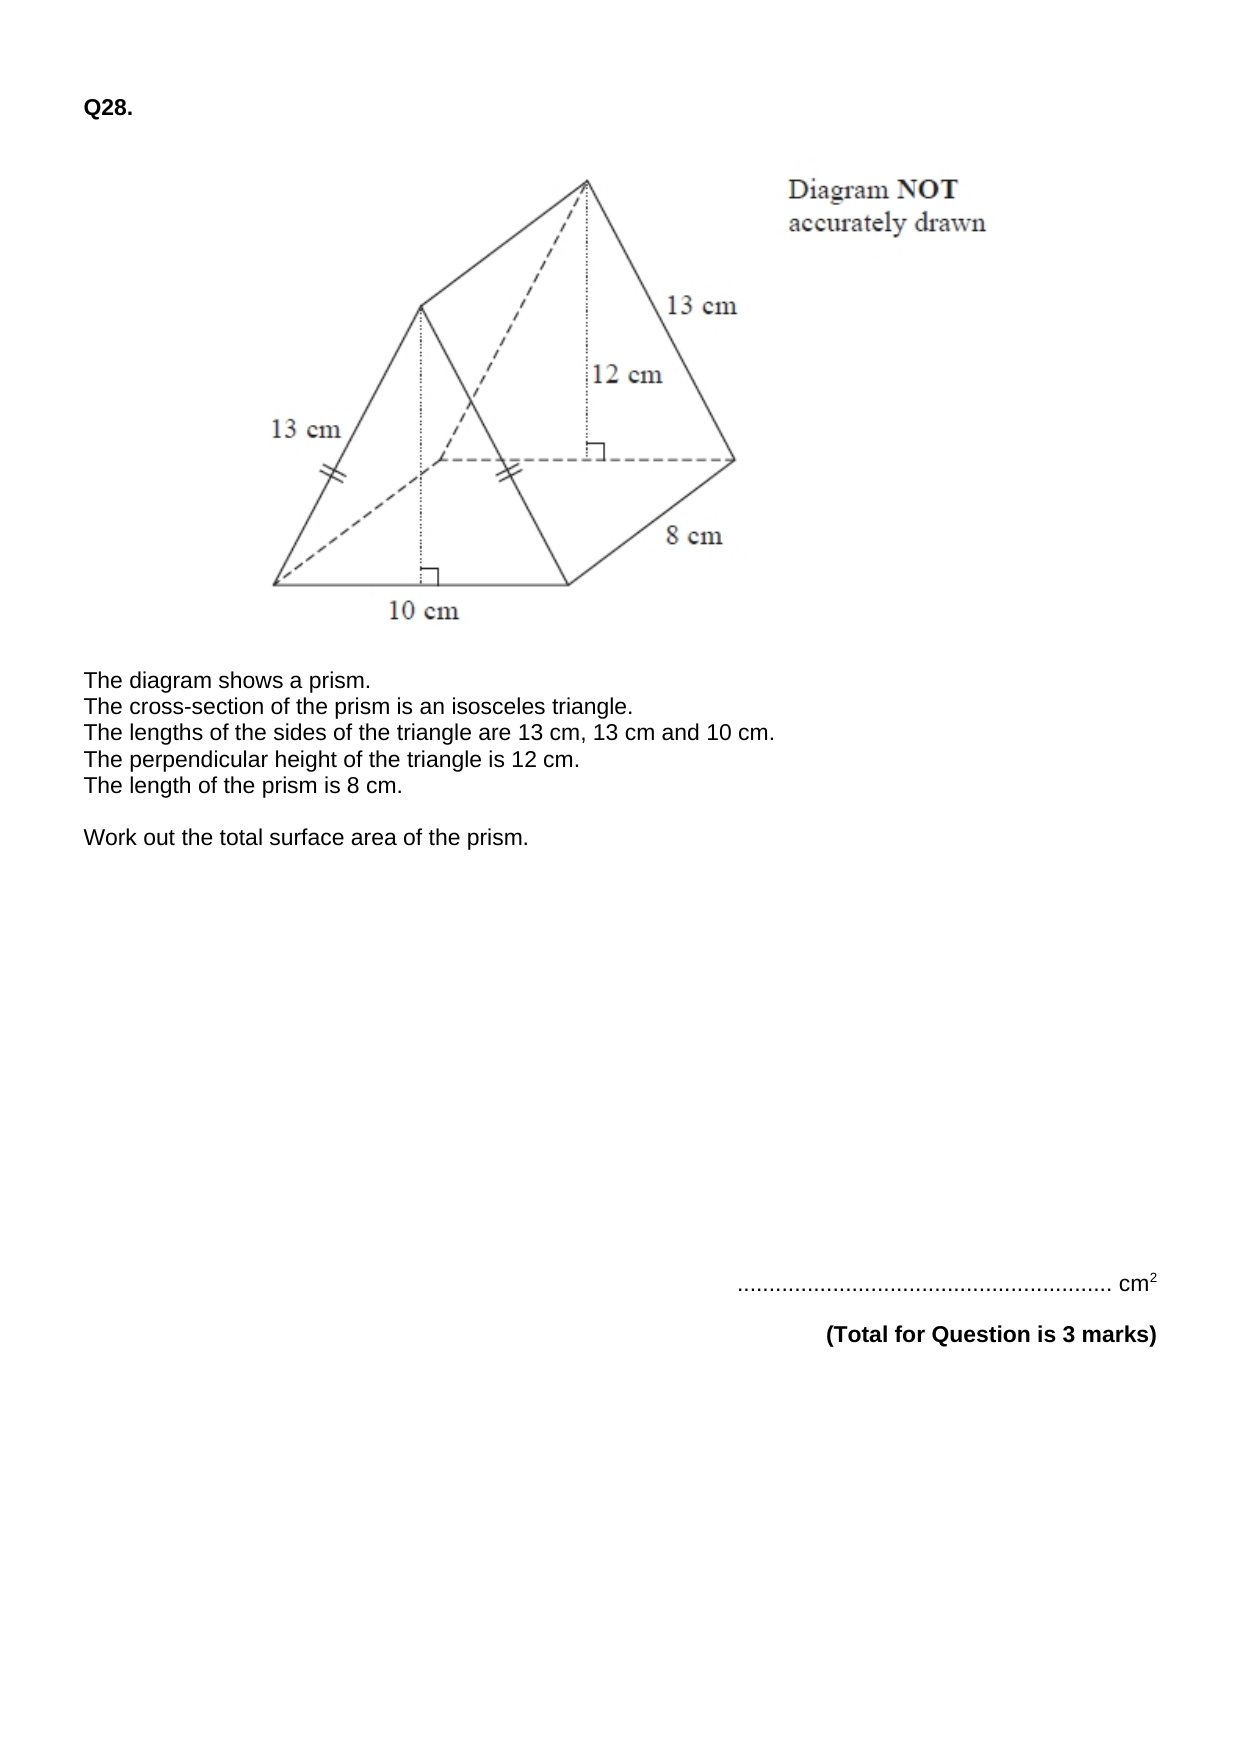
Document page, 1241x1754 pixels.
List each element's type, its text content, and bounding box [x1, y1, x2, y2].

picture [245, 158, 995, 629]
text Work out the total surface area of the prism. [83, 823, 1157, 850]
text Q28. [83, 94, 1157, 146]
text (Total for Question is 3 marks) [83, 1321, 1157, 1348]
text ........................................................... cm2 [83, 875, 1157, 1296]
text The diagram shows a prism. The cross-section of the prism is an isosceles triangle. The lengths of the sides of the triangle are 13 cm, 13 cm and 10 cm. The perpendicular height of the triangle is 12 cm. The length of the prism is 8 cm. [83, 667, 1157, 798]
